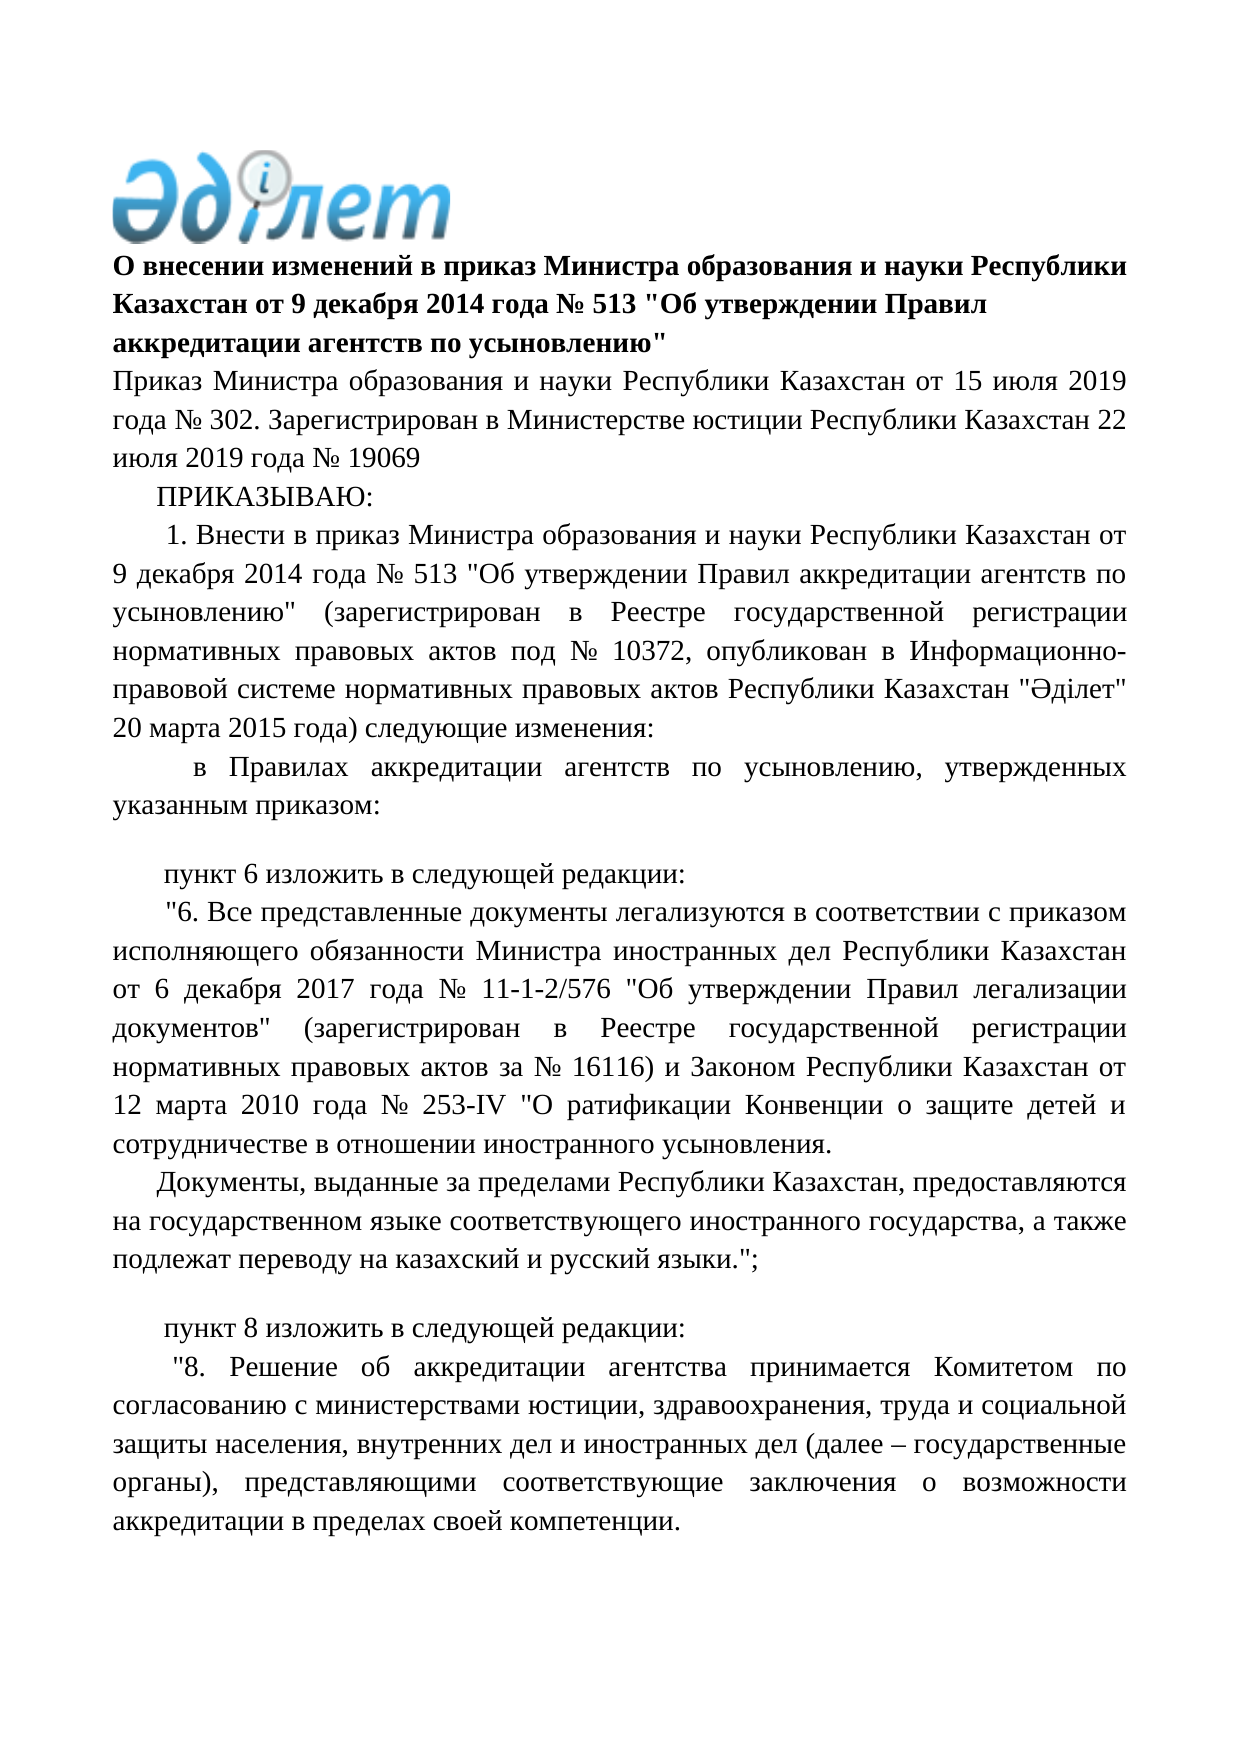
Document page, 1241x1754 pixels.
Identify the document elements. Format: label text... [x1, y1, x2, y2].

text пункт 8 изложить в следующей редакции: [112, 1310, 1128, 1344]
text Документы, выданные за пределами Республики Казахстан, предоставляются на государственном языке соответствующего иностранного государства, а также подлежат переводу на казахский и русский языки."; [112, 1164, 1128, 1275]
text "8. Решение об аккредитации агентства принимается Комитетом по согласованию с министерствами юстиции, здравоохранения, труда и социальной защиты населения, внутренних дел и иностранных дел (далее – государственные органы), представляющими соответствующие заключения о возможности аккредитации в пределах своей компетенции. [112, 1349, 1128, 1536]
text ПРИКАЗЫВАЮ: [112, 479, 1128, 512]
text Приказ Министра образования и науки Республики Казахстан от 15 июля 2019 года № 302. Зарегистрирован в Министерстве юстиции Республики Казахстан 22 июля 2019 года № 19069 [112, 363, 1128, 474]
picture [112, 150, 451, 244]
text пункт 6 изложить в следующей редакции: [112, 856, 1128, 889]
text в Правилах аккредитации агентств по усыновлению, утвержденных указанным приказом: [112, 749, 1128, 821]
text О внесении изменений в приказ Министра образования и науки Республики Казахстан от 9 декабря 2014 года № 513 "Об утверждении Правил аккредитации агентств по усыновлению" [112, 248, 1128, 358]
text "6. Все представленные документы легализуются в соответствии с приказом исполняющего обязанности Министра иностранных дел Республики Казахстан от 6 декабря 2017 года № 11-1-2/576 "Об утверждении Правил легализации документов" (зарегистрирован в Реестре государственной регистрации нормативных правовых актов за № 16116) и Законом Республики Казахстан от 12 марта 2010 года № 253-IV "О ратификации Конвенции о защите детей и сотрудничестве в отношении иностранного усыновления. [112, 894, 1128, 1159]
text 1. Внести в приказ Министра образования и науки Республики Казахстан от 9 декабря 2014 года № 513 "Об утверждении Правил аккредитации агентств по усыновлению" (зарегистрирован в Реестре государственной регистрации нормативных правовых актов под № 10372, опубликован в Информационно-правовой системе нормативных правовых актов Республики Казахстан "Әділет" 20 марта 2015 года) следующие изменения: [112, 517, 1128, 744]
